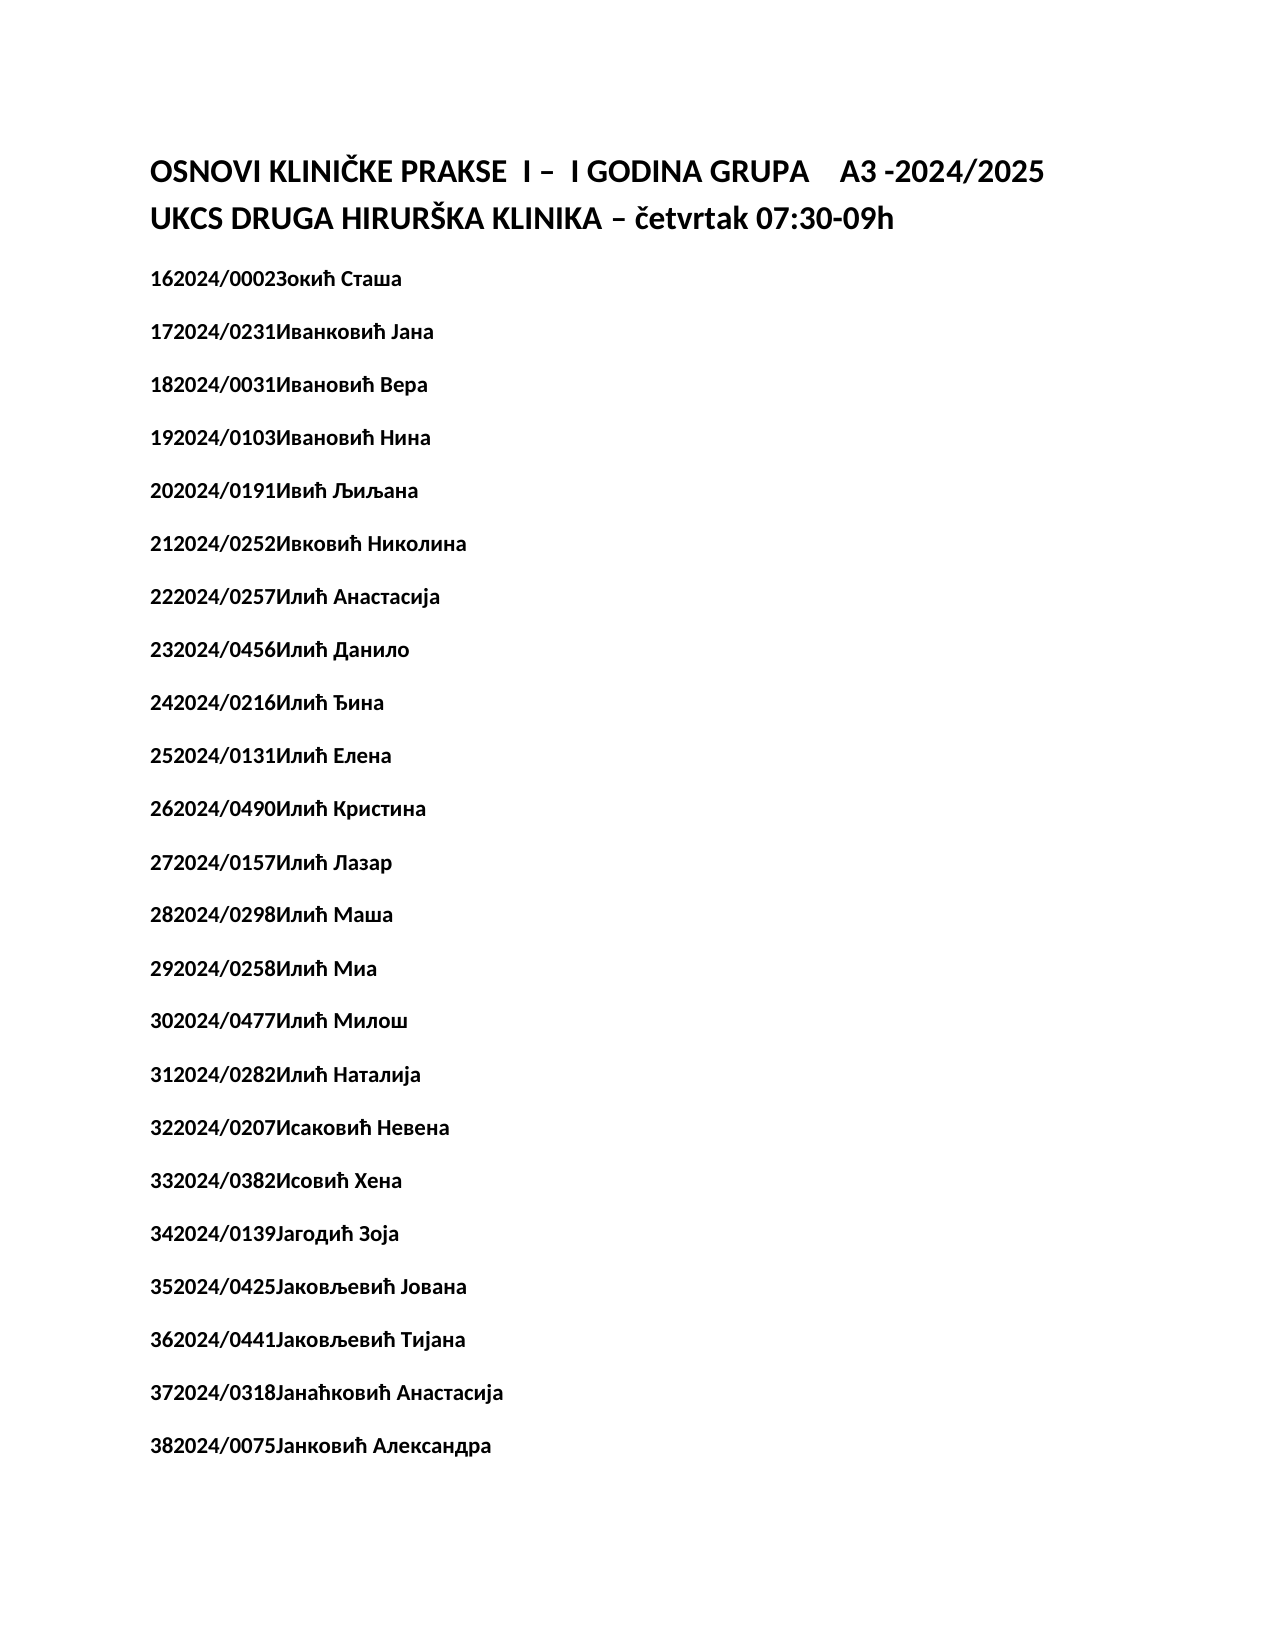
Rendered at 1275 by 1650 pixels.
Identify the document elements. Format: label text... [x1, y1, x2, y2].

text 272024/0157Илић Лазар [150, 848, 1125, 876]
text 262024/0490Илић Кристина [150, 794, 1125, 823]
text 252024/0131Илић Елена [150, 742, 1125, 769]
text 182024/0031Ивановић Вера [150, 370, 1125, 398]
text OSNOVI KLINIČKE PRAKSE I – I GODINA GRUPA A3 -2024/2025 UKCS DRUGA HIRURŠKA KLINIKA – četvrtak 07:30-09h [150, 150, 1125, 237]
text 322024/0207Исаковић Невена [150, 1113, 1125, 1141]
text 202024/0191Ивић Љиљана [150, 476, 1125, 504]
text 292024/0258Илић Миа [150, 954, 1125, 982]
text 192024/0103Ивановић Нина [150, 423, 1125, 451]
text 342024/0139Јагодић Зоја [150, 1219, 1125, 1247]
text 212024/0252Ивковић Николина [150, 529, 1125, 557]
text 282024/0298Илић Маша [150, 901, 1125, 929]
text 242024/0216Илић Ђина [150, 688, 1125, 717]
text 372024/0318Јанаћковић Анастасија [150, 1378, 1125, 1406]
text 332024/0382Исовић Хена [150, 1166, 1125, 1194]
text 232024/0456Илић Данило [150, 636, 1125, 663]
text 362024/0441Јаковљевић Тијана [150, 1325, 1125, 1353]
text 382024/0075Јанковић Александра [150, 1431, 1125, 1459]
text 222024/0257Илић Анастасија [150, 582, 1125, 611]
text 302024/0477Илић Милош [150, 1007, 1125, 1035]
text 162024/0002Зокић Сташа [150, 264, 1125, 292]
text 312024/0282Илић Наталија [150, 1060, 1125, 1088]
text 172024/0231Иванковић Јана [150, 317, 1125, 345]
text 352024/0425Јаковљевић Јована [150, 1272, 1125, 1300]
